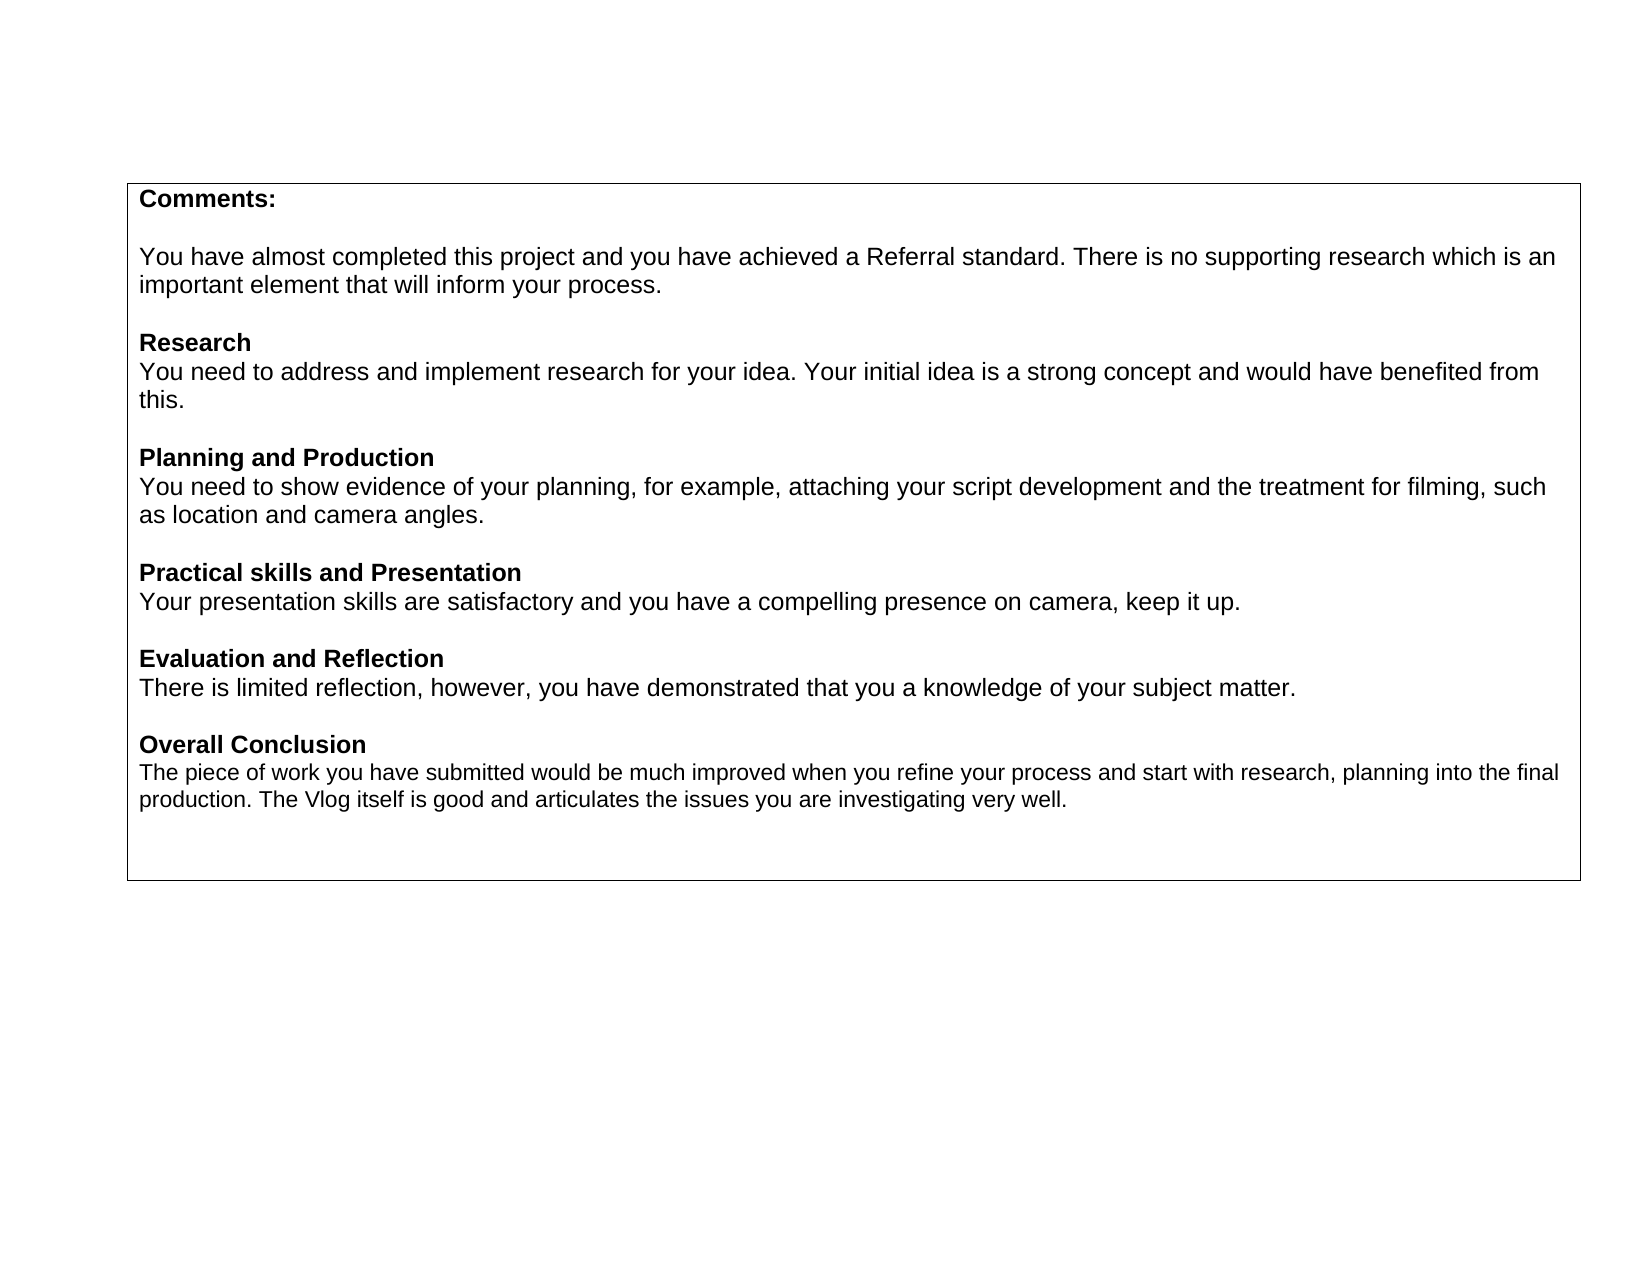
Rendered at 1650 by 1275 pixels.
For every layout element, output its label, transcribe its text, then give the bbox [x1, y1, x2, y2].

table_header Comments: You have almost completed this project and you have achieved a Referral standard. There is no supporting research which is an important element that will inform your process. Research You need to address and implement research for your idea. Your initial idea is a strong concept and would have benefited from this. Planning and Production You need to show evidence of your planning, for example, attaching your script development and the treatment for filming, such as location and camera angles. Practical skills and Presentation Your presentation skills are satisfactory and you have a compelling presence on camera, keep it up. Evaluation and Reflection There is limited reflection, however, you have demonstrated that you a knowledge of your subject matter. Overall Conclusion The piece of work you have submitted would be much improved when you refine your process and start with research, planning into the final production. The Vlog itself is good and articulates the issues you are investigating very well. [128, 184, 1580, 880]
